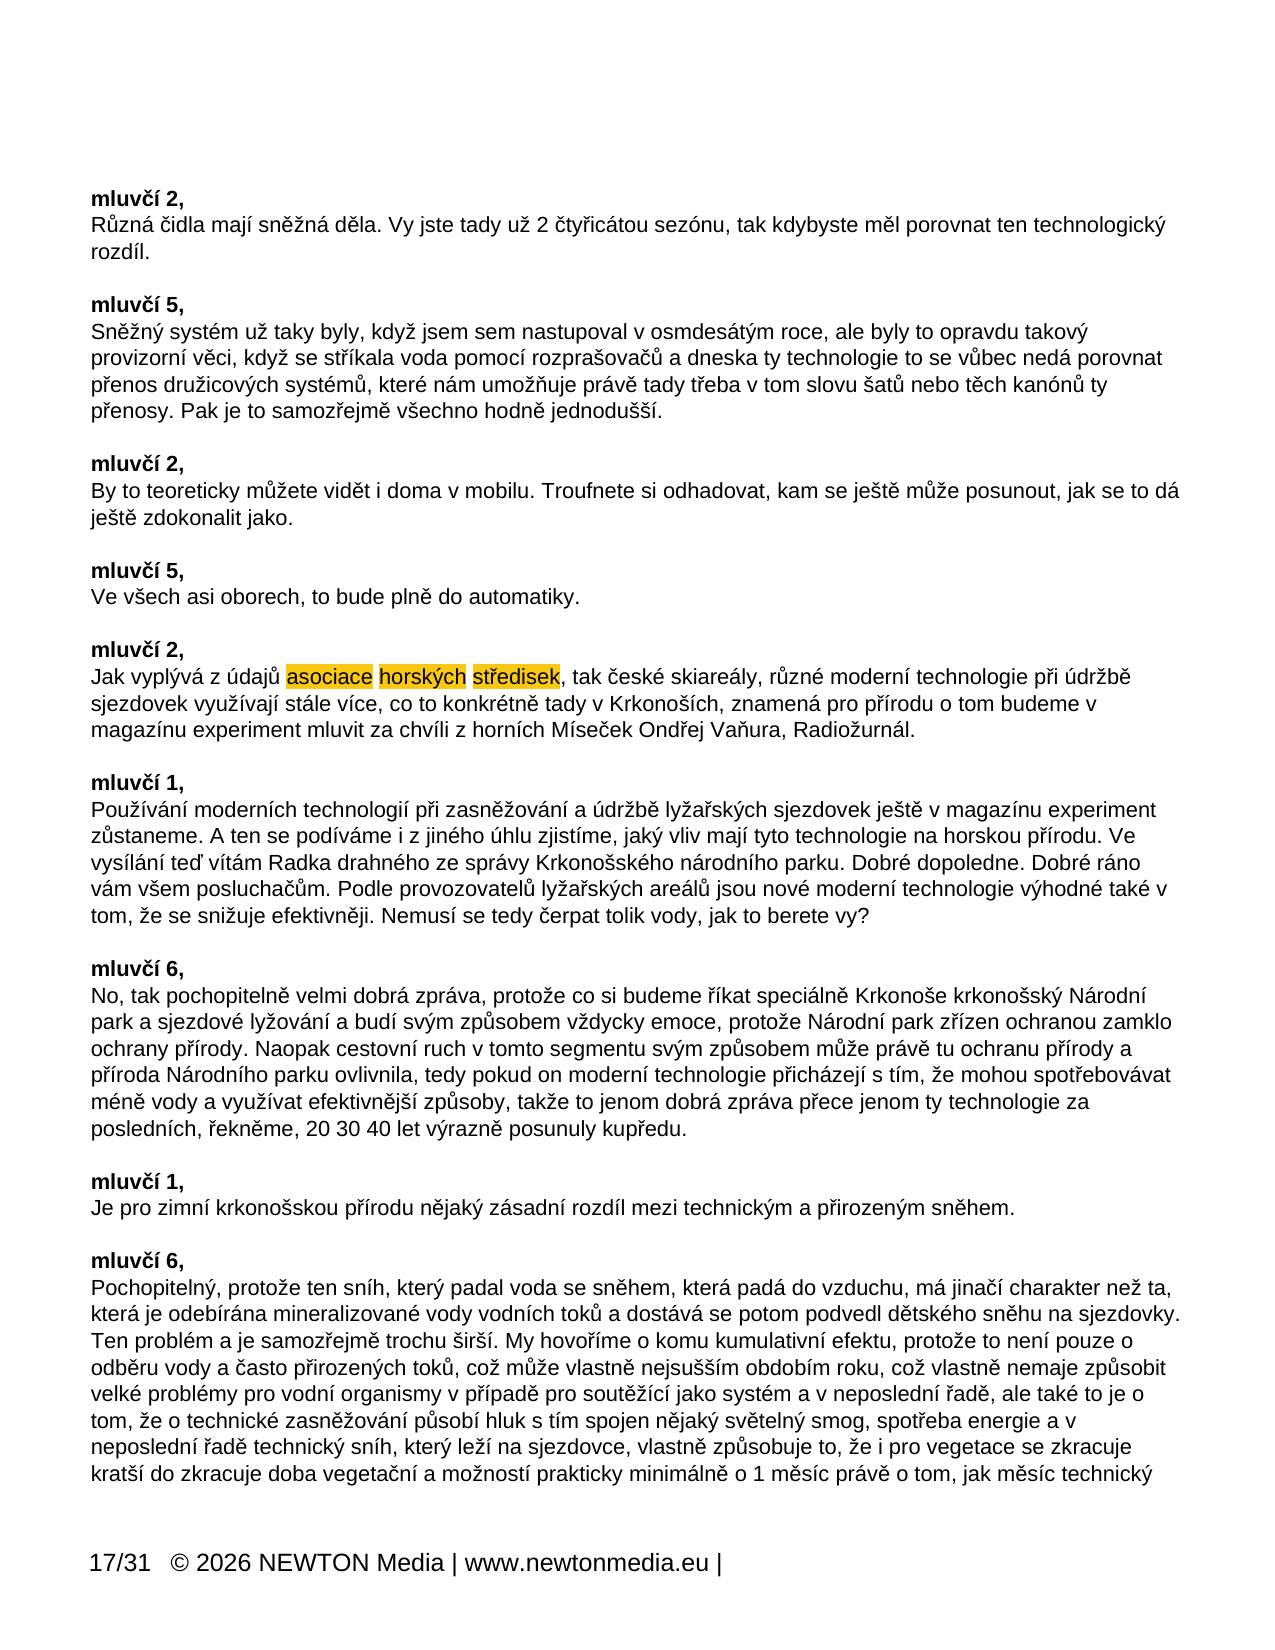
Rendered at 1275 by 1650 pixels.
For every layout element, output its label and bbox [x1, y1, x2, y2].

table_header [89, 150, 1186, 1486]
